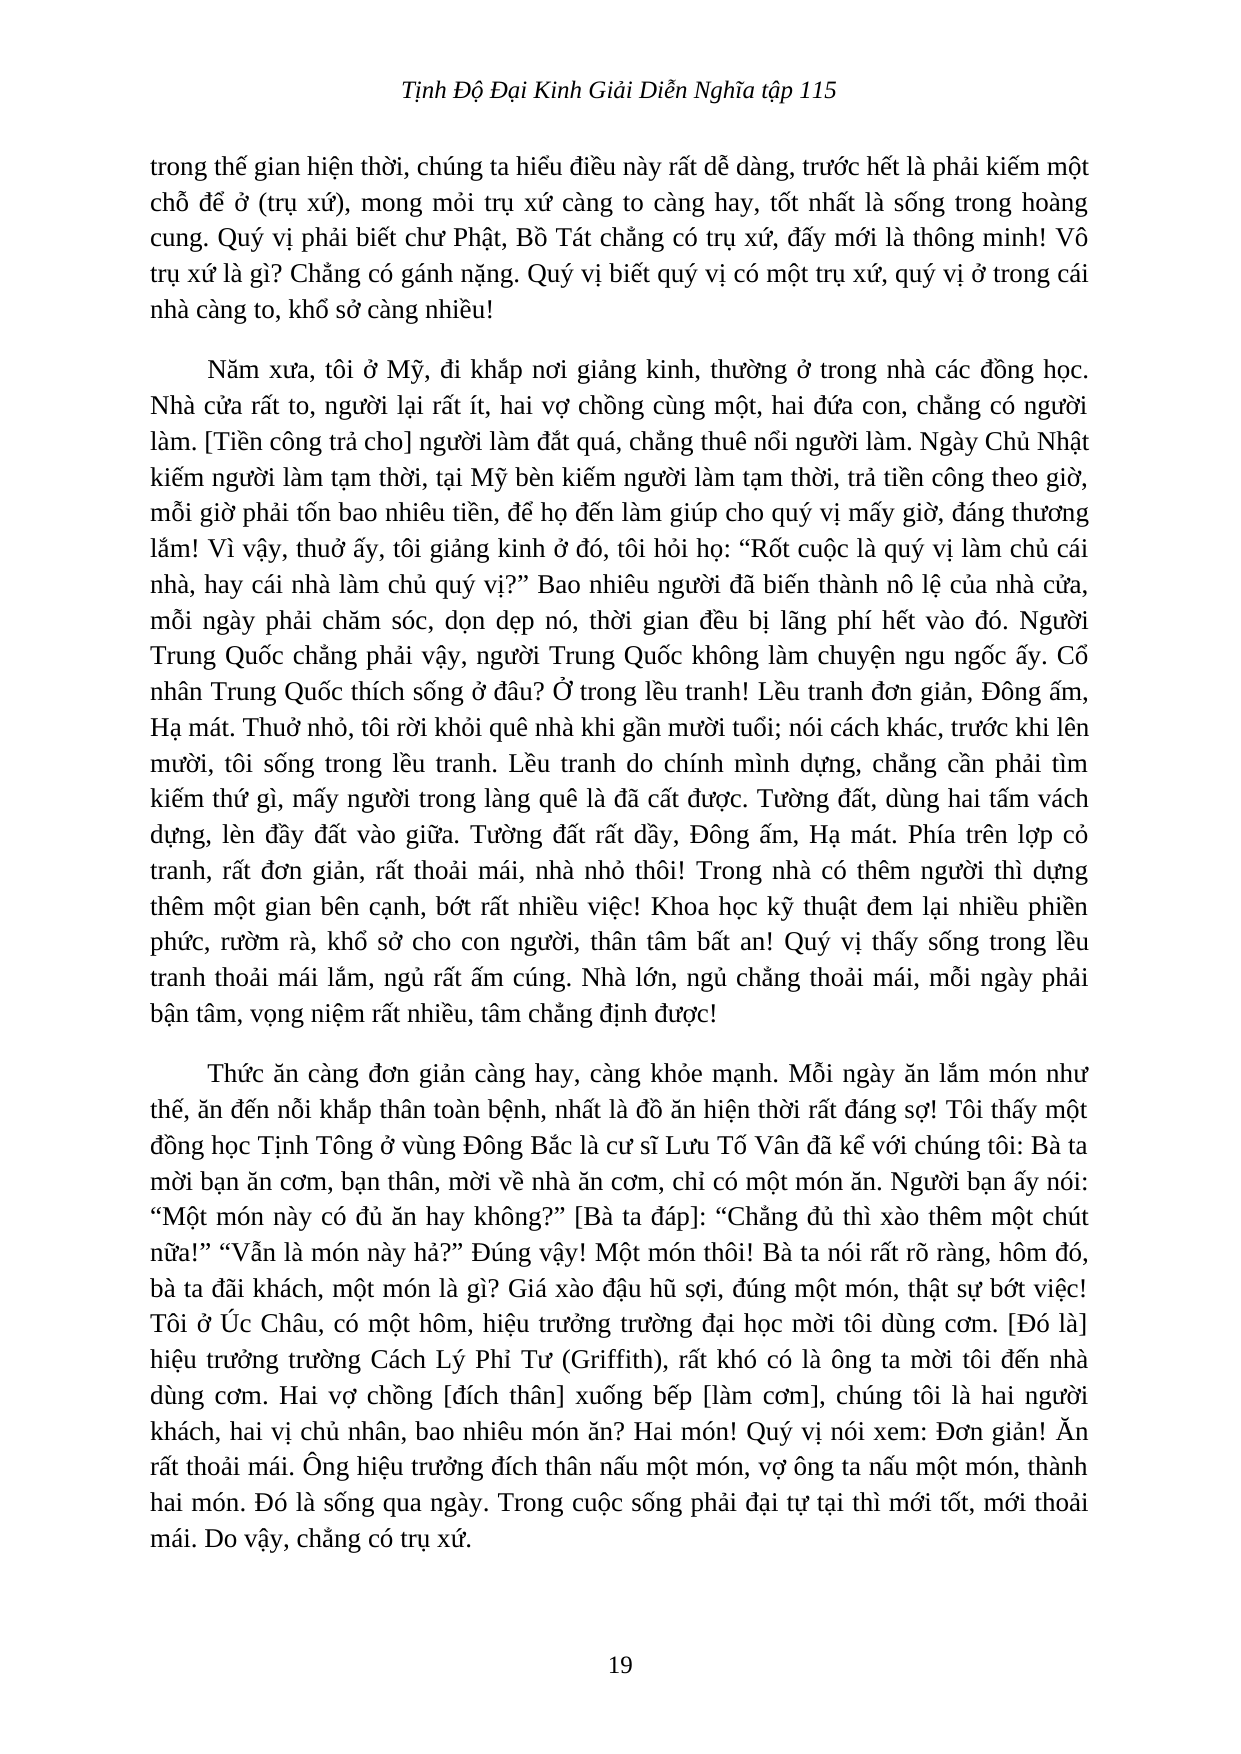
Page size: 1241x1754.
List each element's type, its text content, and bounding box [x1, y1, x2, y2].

text Thức ăn càng đơn giản càng hay, càng khỏe mạnh. Mỗi ngày ăn lắm món như thế, ăn đến nỗi khắp thân toàn bệnh, nhất là đồ ăn hiện thời rất đáng sợ! Tôi thấy một đồng học Tịnh Tông ở vùng Đông Bắc là cư sĩ Lưu Tố Vân đã kể với chúng tôi: Bà ta mời bạn ăn cơm, bạn thân, mời về nhà ăn cơm, chỉ có một món ăn. Người bạn ấy nói: “Một món này có đủ ăn hay không?” [Bà ta đáp]: “Chẳng đủ thì xào thêm một chút nữa!” “Vẫn là món này hả?” Đúng vậy! Một món thôi! Bà ta nói rất rõ ràng, hôm đó, bà ta đãi khách, một món là gì? Giá xào đậu hũ sợi, đúng một món, thật sự bớt việc! Tôi ở Úc Châu, có một hôm, hiệu trưởng trường đại học mời tôi dùng cơm. [Đó là] hiệu trưởng trường Cách Lý Phỉ Tư (Griffith), rất khó có là ông ta mời tôi đến nhà dùng cơm. Hai vợ chồng [đích thân] xuống bếp [làm cơm], chúng tôi là hai người khách, hai vị chủ nhân, bao nhiêu món ăn? Hai món! Quý vị nói xem: Đơn giản! Ăn rất thoải mái. Ông hiệu trưởng đích thân nấu một món, vợ ông ta nấu một món, thành hai món. Đó là sống qua ngày. Trong cuộc sống phải đại tự tại thì mới tốt, mới thoải mái. Do vậy, chẳng có trụ xứ. [150, 1057, 1090, 1553]
text Năm xưa, tôi ở Mỹ, đi khắp nơi giảng kinh, thường ở trong nhà các đồng học. Nhà cửa rất to, người lại rất ít, hai vợ chồng cùng một, hai đứa con, chẳng có người làm. [Tiền công trả cho] người làm đắt quá, chẳng thuê nổi người làm. Ngày Chủ Nhật kiếm người làm tạm thời, tại Mỹ bèn kiếm người làm tạm thời, trả tiền công theo giờ, mỗi giờ phải tốn bao nhiêu tiền, để họ đến làm giúp cho quý vị mấy giờ, đáng thương lắm! Vì vậy, thuở ấy, tôi giảng kinh ở đó, tôi hỏi họ: “Rốt cuộc là quý vị làm chủ cái nhà, hay cái nhà làm chủ quý vị?” Bao nhiêu người đã biến thành nô lệ của nhà cửa, mỗi ngày phải chăm sóc, dọn dẹp nó, thời gian đều bị lãng phí hết vào đó. Người Trung Quốc chẳng phải vậy, người Trung Quốc không làm chuyện ngu ngốc ấy. Cổ nhân Trung Quốc thích sống ở đâu? Ở trong lều tranh! Lều tranh đơn giản, Đông ấm, Hạ mát. Thuở nhỏ, tôi rời khỏi quê nhà khi gần mười tuổi; nói cách khác, trước khi lên mười, tôi sống trong lều tranh. Lều tranh do chính mình dựng, chẳng cần phải tìm kiếm thứ gì, mấy người trong làng quê là đã cất được. Tường đất, dùng hai tấm vách dựng, lèn đầy đất vào giữa. Tường đất rất dầy, Đông ấm, Hạ mát. Phía trên lợp cỏ tranh, rất đơn giản, rất thoải mái, nhà nhỏ thôi! Trong nhà có thêm người thì dựng thêm một gian bên cạnh, bớt rất nhiều việc! Khoa học kỹ thuật đem lại nhiều phiền phức, rườm rà, khổ sở cho con người, thân tâm bất an! Quý vị thấy sống trong lều tranh thoải mái lắm, ngủ rất ấm cúng. Nhà lớn, ngủ chẳng thoải mái, mỗi ngày phải bận tâm, vọng niệm rất nhiều, tâm chẳng định được! [150, 354, 1090, 1028]
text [150, 150, 1090, 324]
